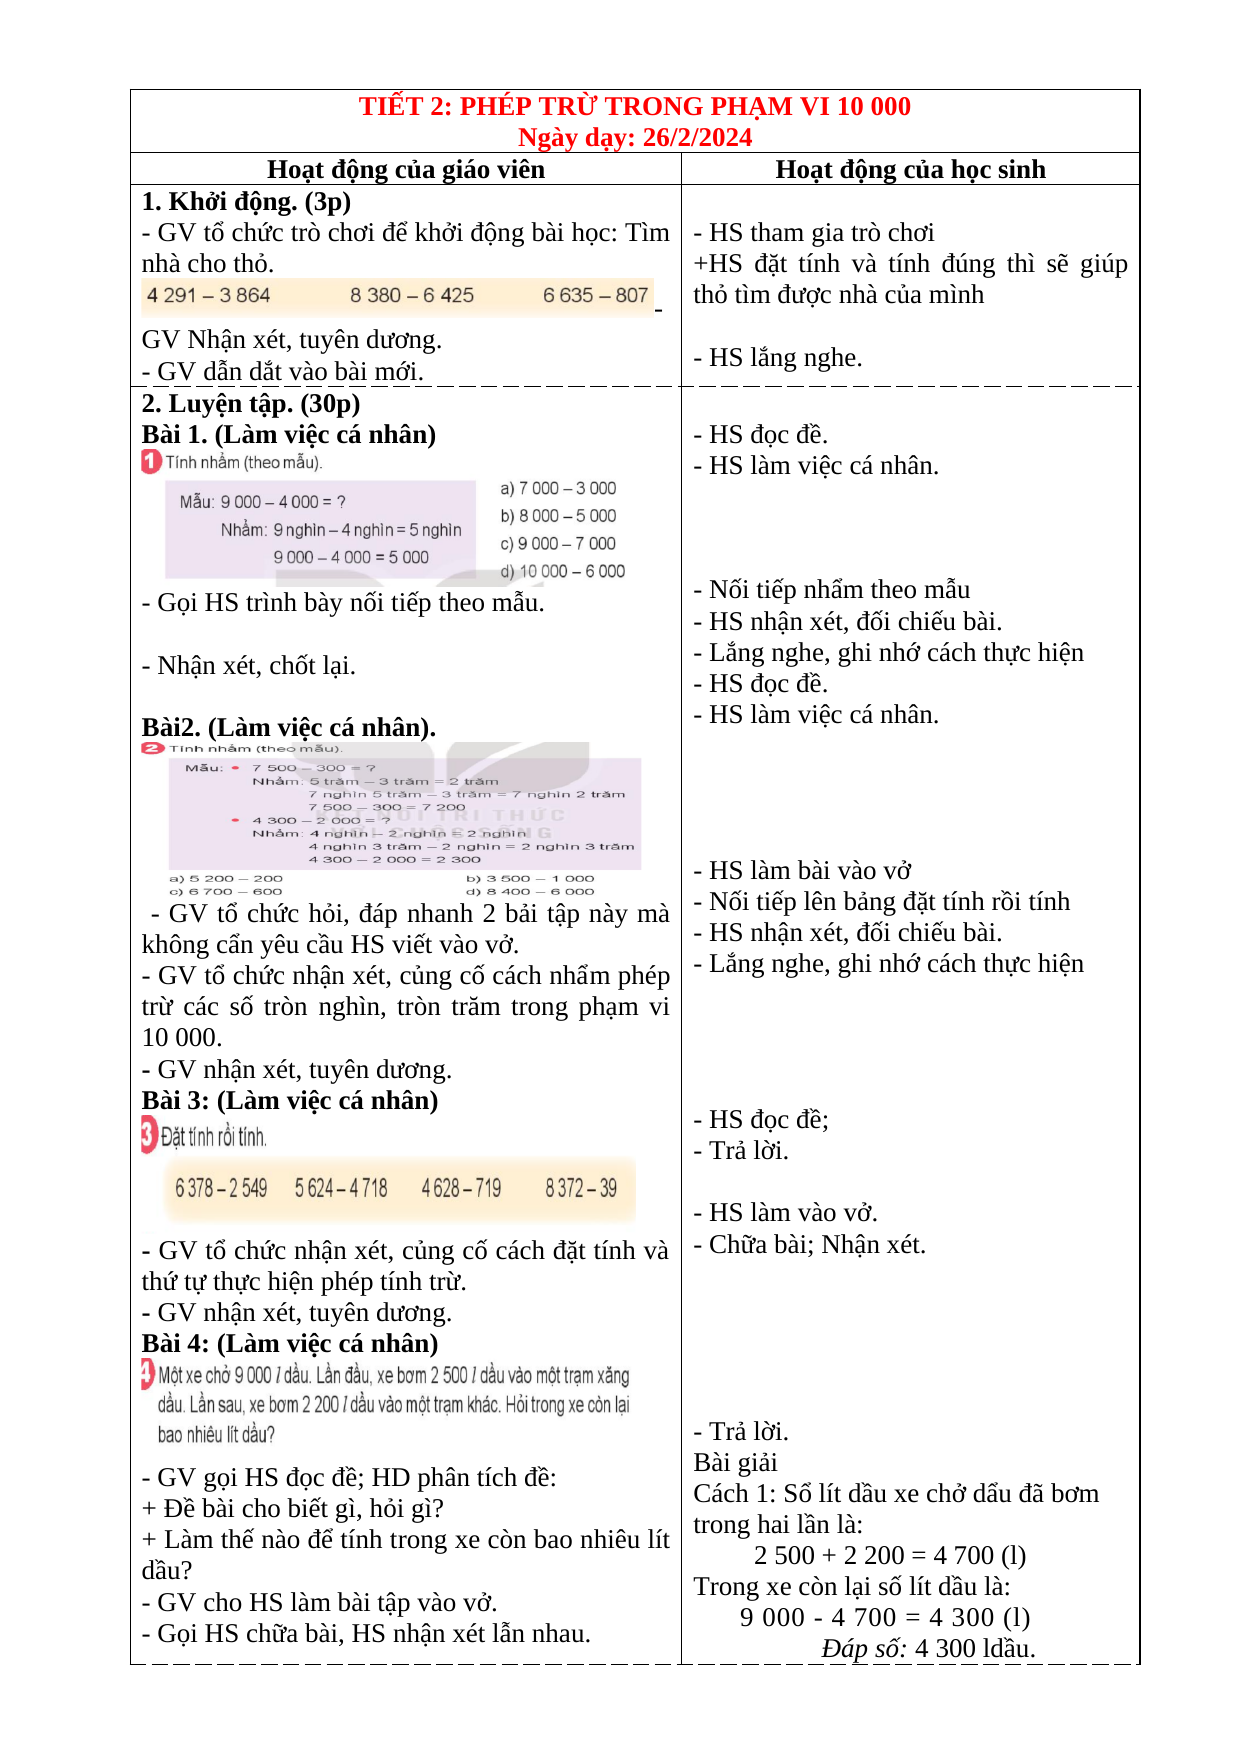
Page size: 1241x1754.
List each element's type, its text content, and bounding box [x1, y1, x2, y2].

table_cell Hoạt động của học sinh [682, 153, 1139, 184]
picture [141, 742, 642, 897]
picture [141, 1358, 637, 1461]
picture [141, 278, 654, 318]
table_cell 1. Khởi động. (3p) - GV tổ chức trò chơi để khởi động bài học: Tìm nhà cho thỏ. - GV Nhận xét, tuyên dương. - GV dẫn dắt vào bài mới. [131, 185, 681, 386]
picture [141, 449, 637, 587]
table_cell Hoạt động của giáo viên [131, 153, 681, 184]
table_cell TIẾT 2: PHÉP TRỪ TRONG PHẠM VI 10 000 Ngày dạy: 26/2/2024 [131, 90, 1139, 152]
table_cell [131, 386, 681, 1664]
table_cell - HS tham gia trò chơi +HS đặt tính và tính đúng thì sẽ giúp thỏ tìm được nhà của mình - HS lắng nghe. [682, 185, 1139, 386]
picture [141, 1115, 636, 1234]
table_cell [682, 386, 1139, 1664]
